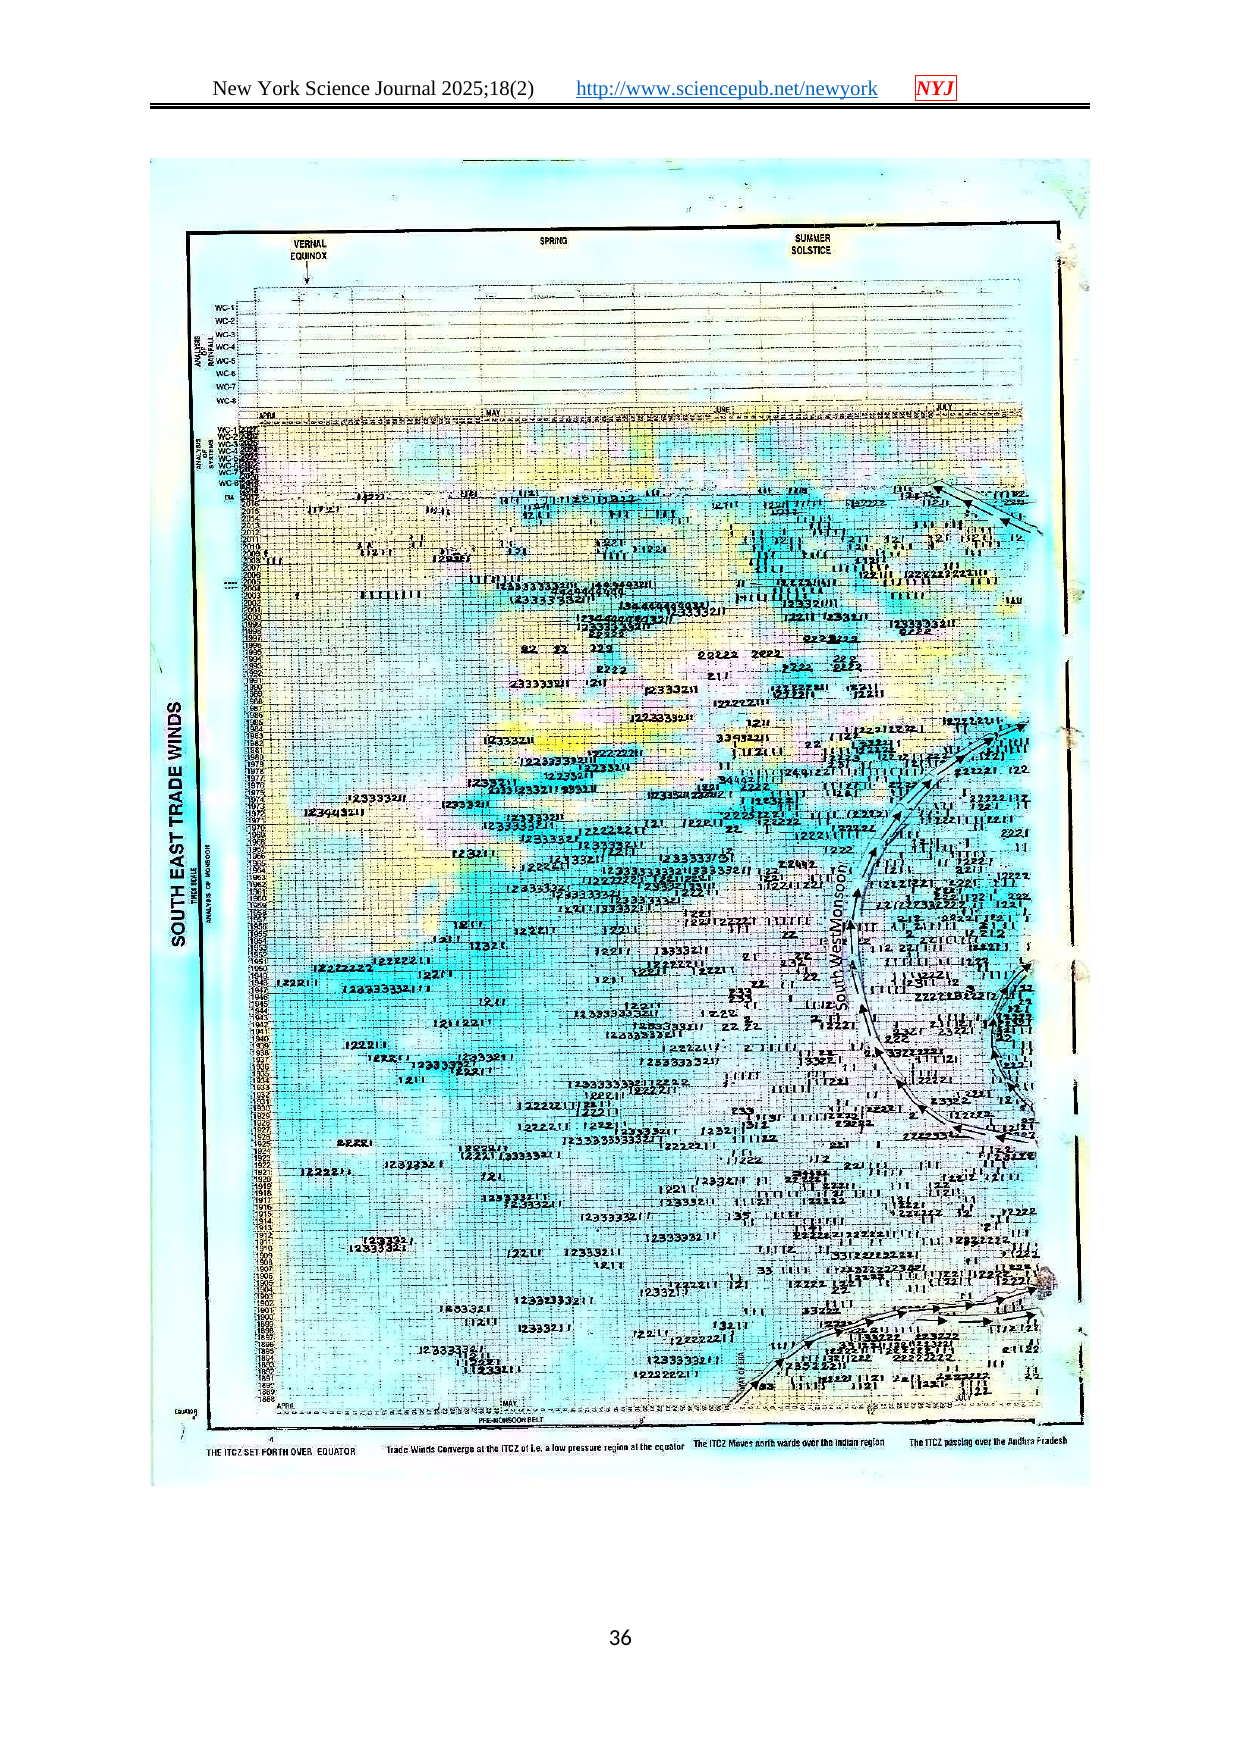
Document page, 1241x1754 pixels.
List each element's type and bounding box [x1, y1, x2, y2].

picture [150, 158, 1091, 1487]
